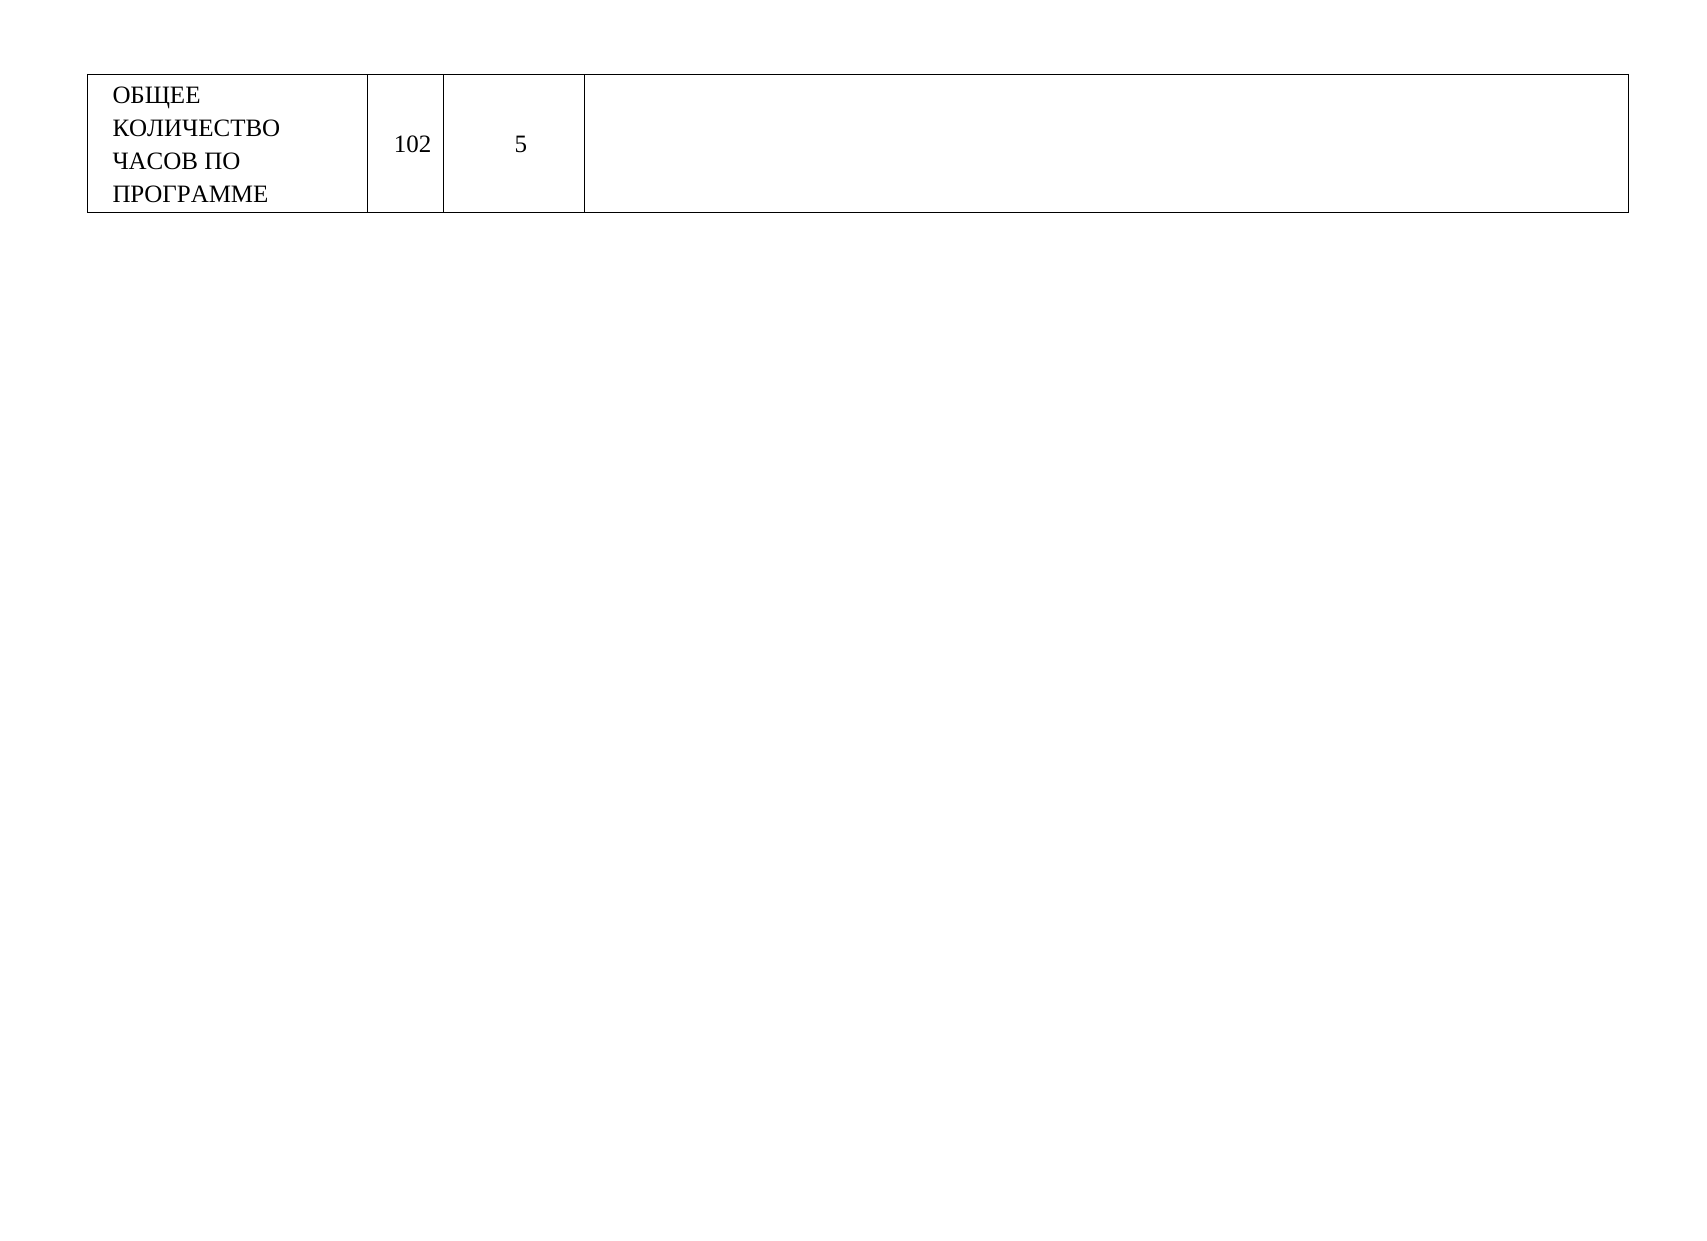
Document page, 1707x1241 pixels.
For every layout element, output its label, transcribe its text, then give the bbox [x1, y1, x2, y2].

table_cell 102 [368, 75, 443, 212]
table_cell [585, 75, 1628, 212]
table_cell 5 [444, 75, 584, 212]
table_cell ОБЩЕЕ КОЛИЧЕСТВО ЧАСОВ ПО ПРОГРАММЕ [88, 75, 367, 212]
